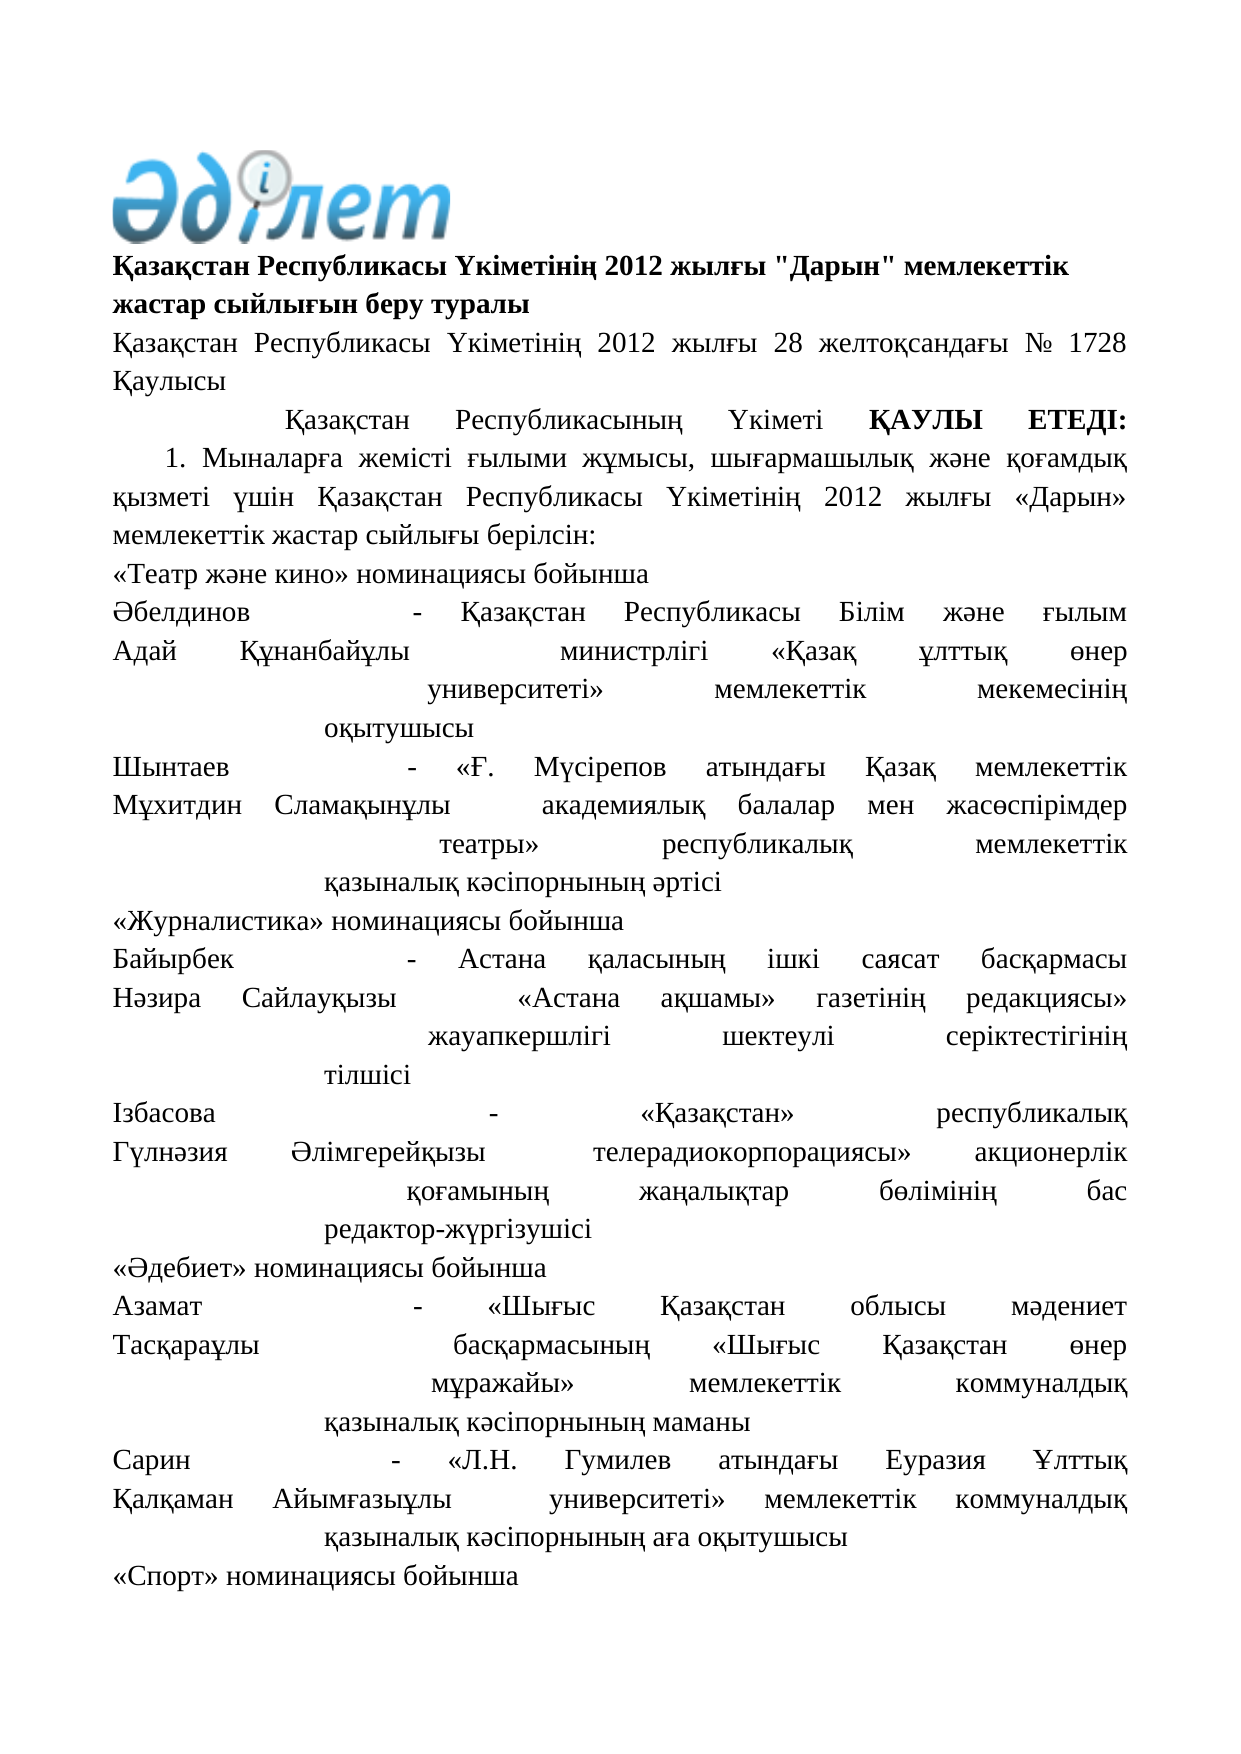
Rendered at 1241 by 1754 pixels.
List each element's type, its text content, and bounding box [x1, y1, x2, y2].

text Сарин - «Л.Н. Гумилев атындағы Еуразия Ұлттық Қалқаман Айымғазыұлы университеті» мемлекеттік коммуналдық қазыналық кәсіпорнының аға оқытушысы [112, 1442, 1128, 1553]
text Байырбек - Астана қаласының ішкі саясат басқармасы Нәзира Сайлауқызы «Астана ақшамы» газетінің редакциясы» жауапкершлігі шектеулі серіктестігінің тілшісі [112, 941, 1128, 1091]
text Шынтаев - «Ғ. Мүсірепов атындағы Қазақ мемлекеттік Мұхитдин Сламақынұлы академиялық балалар мен жасөспірімдер театры» республикалық мемлекеттік қазыналық кәсіпорнының әртісі [112, 749, 1128, 898]
text Ізбасова - «Қазақстан» республикалық Гүлнәзия Әлімгерейқызы телерадиокорпорациясы» акционерлік қоғамының жаңалықтар бөлімінің бас редактор-жүргізушісі [112, 1096, 1128, 1245]
text Қазақстан Республикасы Үкіметінің 2012 жылғы "Дарын" мемлекеттік жастар сыйлығын беру туралы [112, 248, 1128, 320]
text Қазақстан Республикасы Үкіметінің 2012 жылғы 28 желтоқсандағы № 1728 Қаулысы [112, 325, 1128, 397]
text «Спорт» номинациясы бойынша [112, 1558, 1128, 1592]
text Әбелдинов - Қазақстан Республикасы Бiлiм және ғылым Адай Құнанбайұлы министрлiгi «Қазақ ұлттық өнер университеті» мемлекеттiк мекемесiнiң оқытушысы [112, 594, 1128, 744]
text «Әдебиет» номинациясы бойынша [112, 1250, 1128, 1283]
text Азамат - «Шығыс Қазақстан облысы мәдениет Тасқараұлы басқармасының «Шығыс Қазақстан өнер мұражайы» мемлекеттік коммуналдық қазыналық кәсіпорнының маманы [112, 1288, 1128, 1437]
picture [112, 150, 451, 244]
text Қазақстан Республикасының Үкіметі ҚАУЛЫ ЕТЕДІ: 1. Мыналарға жемісті ғылыми жұмысы, шығармашылық және қоғамдық қызметі үшін Қазақстан Республикасы Үкіметінің 2012 жылғы «Дарын» мемлекеттік жастар сыйлығы берілсін: [112, 402, 1128, 551]
text «Журналистика» номинациясы бойынша [112, 903, 1128, 936]
text «Театр және кино» номинациясы бойынша [112, 556, 1128, 589]
